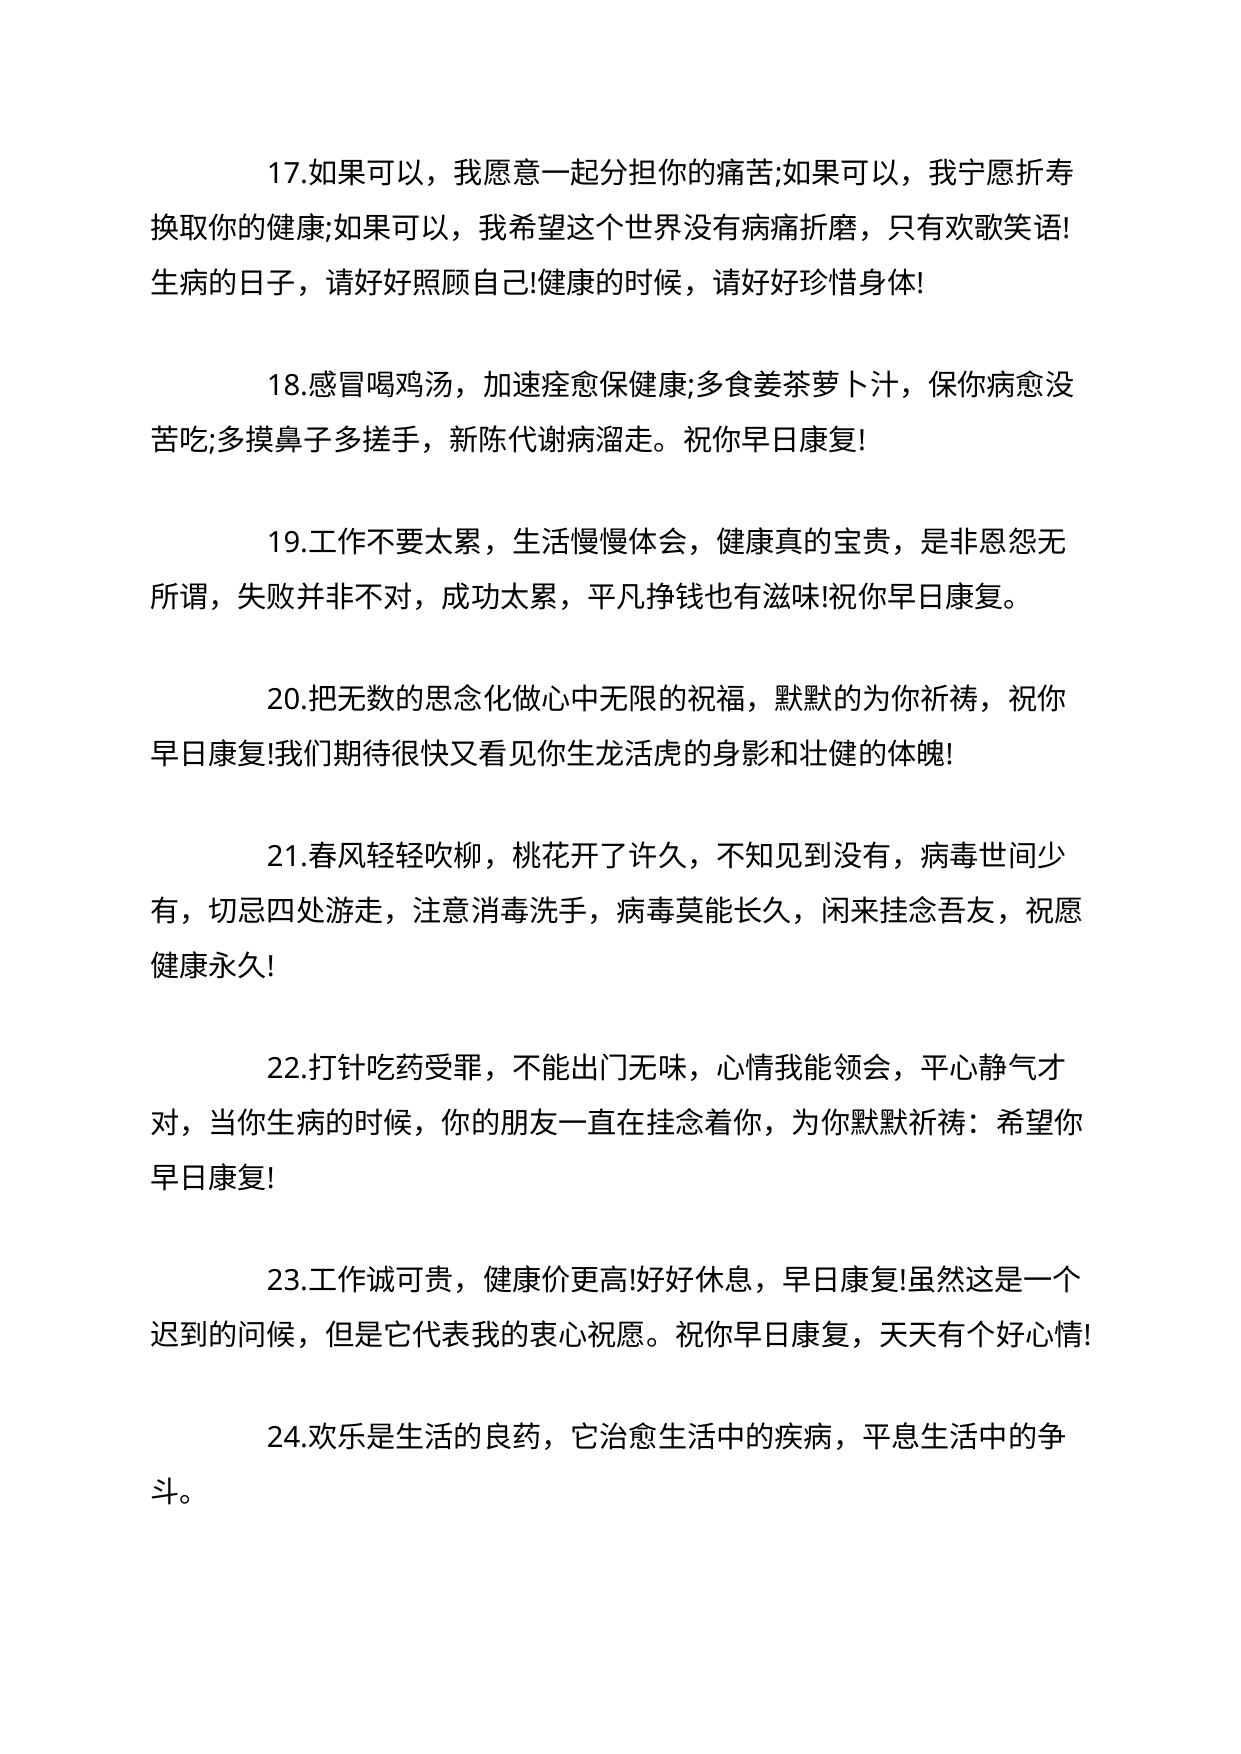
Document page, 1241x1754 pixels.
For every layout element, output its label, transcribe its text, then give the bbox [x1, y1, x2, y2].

text 18.感冒喝鸡汤，加速痊愈保健康;多食姜茶萝卜汁，保你病愈没苦吃;多摸鼻子多搓手，新陈代谢病溜走。祝你早日康复! [150, 362, 1090, 459]
text 17.如果可以，我愿意一起分担你的痛苦;如果可以，我宁愿折寿换取你的健康;如果可以，我希望这个世界没有病痛折磨，只有欢歌笑语!生病的日子，请好好照顾自己!健康的时候，请好好珍惜身体! [150, 150, 1090, 302]
text 24.欢乐是生活的良药，它治愈生活中的疾病，平息生活中的争斗。 [150, 1414, 1090, 1511]
text 21.春风轻轻吹柳，桃花开了许久，不知见到没有，病毒世间少有，切忌四处游走，注意消毒洗手，病毒莫能长久，闲来挂念吾友，祝愿健康永久! [150, 833, 1090, 985]
text 22.打针吃药受罪，不能出门无味，心情我能领会，平心静气才对，当你生病的时候，你的朋友一直在挂念着你，为你默默祈祷：希望你早日康复! [150, 1045, 1090, 1197]
text 19.工作不要太累，生活慢慢体会，健康真的宝贵，是非恩怨无所谓，失败并非不对，成功太累，平凡挣钱也有滋味!祝你早日康复。 [150, 519, 1090, 616]
text 20.把无数的思念化做心中无限的祝福，默默的为你祈祷，祝你早日康复!我们期待很快又看见你生龙活虎的身影和壮健的体魄! [150, 676, 1090, 773]
text 23.工作诚可贵，健康价更高!好好休息，早日康复!虽然这是一个迟到的问候，但是它代表我的衷心祝愿。祝你早日康复，天天有个好心情! [150, 1257, 1090, 1354]
